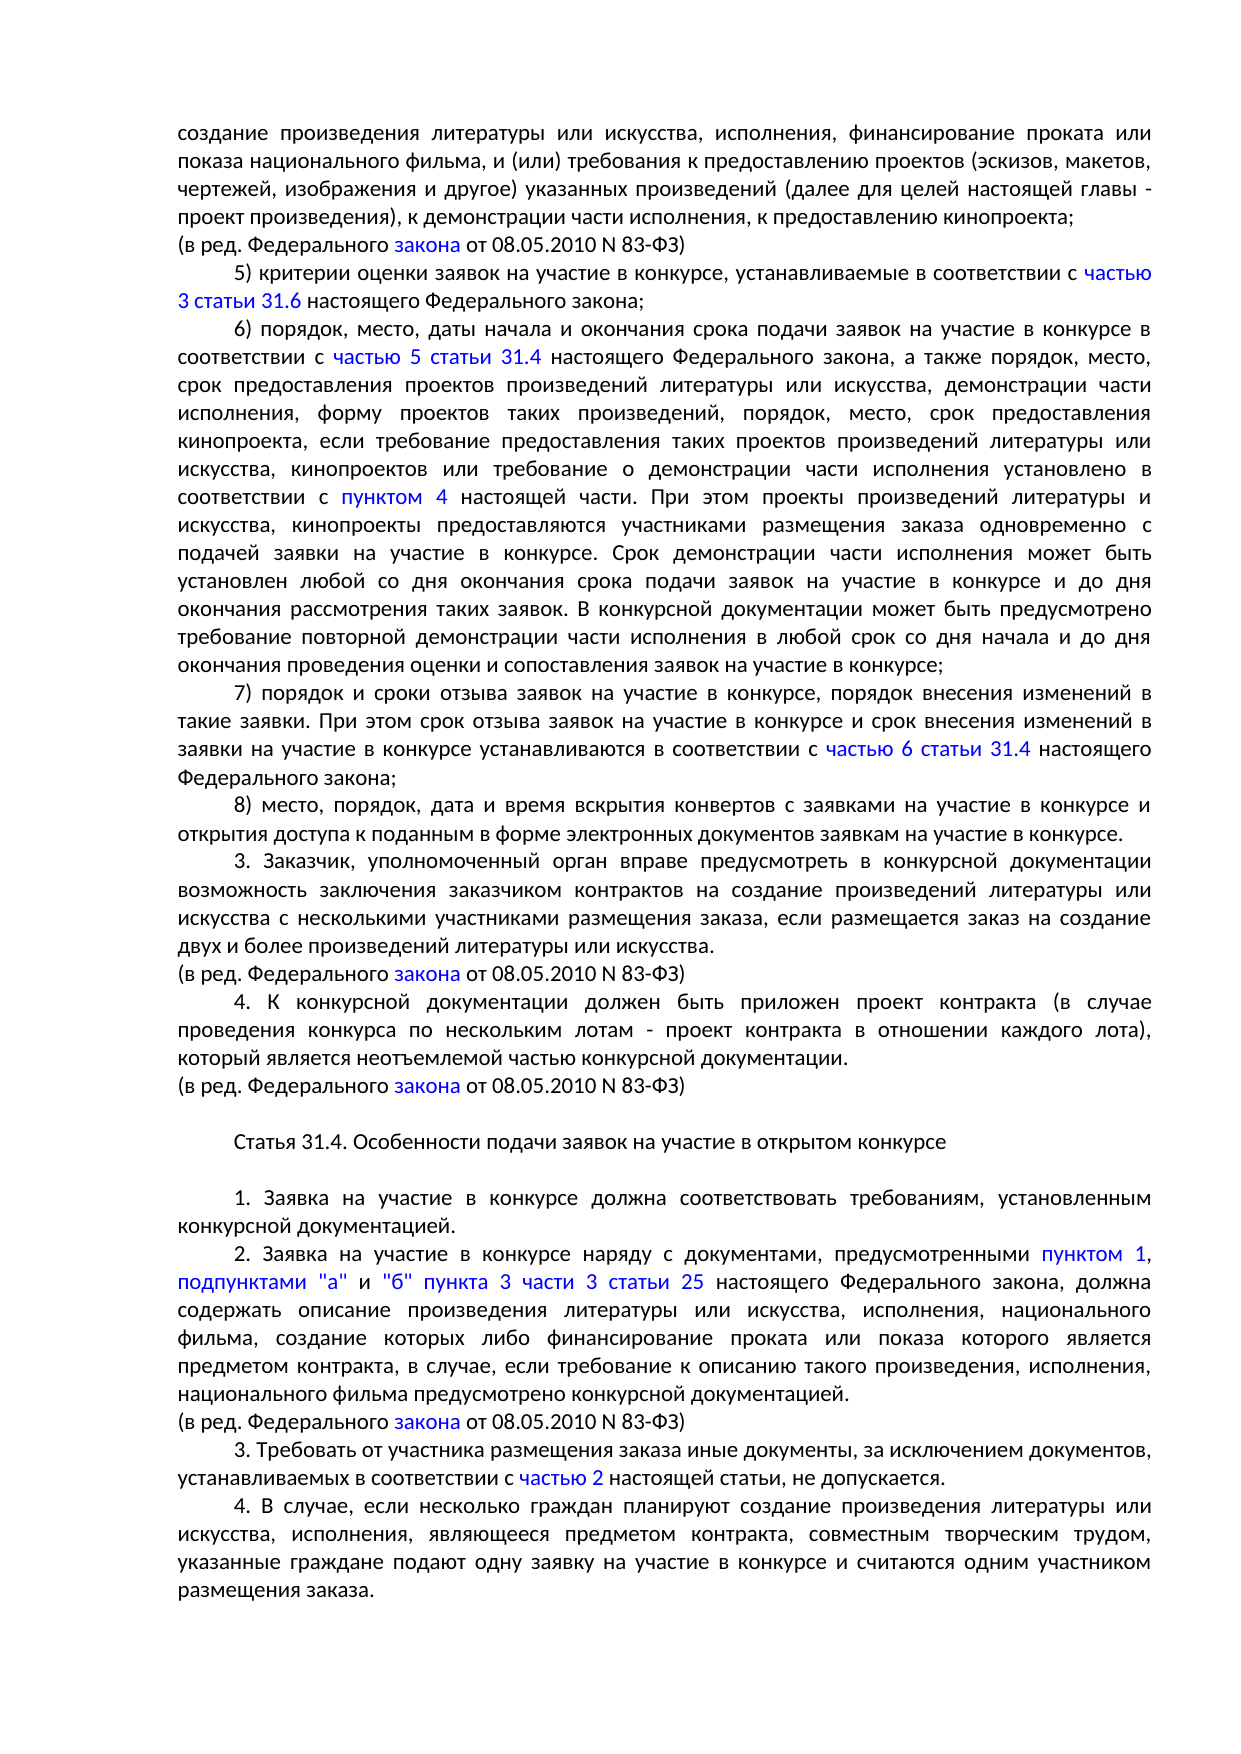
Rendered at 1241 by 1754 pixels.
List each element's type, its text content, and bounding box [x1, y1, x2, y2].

text (в ред. Федерального закона от 08.05.2010 N 83-ФЗ) [177, 1071, 1152, 1099]
text (в ред. Федерального закона от 08.05.2010 N 83-ФЗ) [177, 1407, 1152, 1435]
text 2. Заявка на участие в конкурсе наряду с документами, предусмотренными пунктом 1, подпунктами "а" и "б" пункта 3 части 3 статьи 25 настоящего Федерального закона, должна содержать описание произведения литературы или искусства, исполнения, национального фильма, создание которых либо финансирование проката или показа которого является предметом контракта, в случае, если требование к описанию такого произведения, исполнения, национального фильма предусмотрено конкурсной документацией. [177, 1239, 1152, 1407]
text 8) место, порядок, дата и время вскрытия конвертов с заявками на участие в конкурсе и открытия доступа к поданным в форме электронных документов заявкам на участие в конкурсе. [177, 791, 1152, 847]
text Статья 31.4. Особенности подачи заявок на участие в открытом конкурсе [177, 1127, 1152, 1155]
text 4. К конкурсной документации должен быть приложен проект контракта (в случае проведения конкурса по нескольким лотам - проект контракта в отношении каждого лота), который является неотъемлемой частью конкурсной документации. [177, 987, 1152, 1071]
text (в ред. Федерального закона от 08.05.2010 N 83-ФЗ) [177, 959, 1152, 987]
text 1. Заявка на участие в конкурсе должна соответствовать требованиям, установленным конкурсной документацией. [177, 1183, 1152, 1239]
text 4. В случае, если несколько граждан планируют создание произведения литературы или искусства, исполнения, являющееся предметом контракта, совместным творческим трудом, указанные граждане подают одну заявку на участие в конкурсе и считаются одним участником размещения заказа. [177, 1491, 1152, 1603]
text 7) порядок и сроки отзыва заявок на участие в конкурсе, порядок внесения изменений в такие заявки. При этом срок отзыва заявок на участие в конкурсе и срок внесения изменений в заявки на участие в конкурсе устанавливаются в соответствии с частью 6 статьи 31.4 настоящего Федерального закона; [177, 678, 1152, 791]
text 5) критерии оценки заявок на участие в конкурсе, устанавливаемые в соответствии с частью 3 статьи 31.6 настоящего Федерального закона; [177, 258, 1152, 314]
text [177, 118, 1152, 230]
text 6) порядок, место, даты начала и окончания срока подачи заявок на участие в конкурсе в соответствии с частью 5 статьи 31.4 настоящего Федерального закона, а также порядок, место, срок предоставления проектов произведений литературы или искусства, демонстрации части исполнения, форму проектов таких произведений, порядок, место, срок предоставления кинопроекта, если требование предоставления таких проектов произведений литературы или искусства, кинопроектов или требование о демонстрации части исполнения установлено в соответствии с пунктом 4 настоящей части. При этом проекты произведений литературы и искусства, кинопроекты предоставляются участниками размещения заказа одновременно с подачей заявки на участие в конкурсе. Срок демонстрации части исполнения может быть установлен любой со дня окончания срока подачи заявок на участие в конкурсе и до дня окончания рассмотрения таких заявок. В конкурсной документации может быть предусмотрено требование повторной демонстрации части исполнения в любой срок со дня начала и до дня окончания проведения оценки и сопоставления заявок на участие в конкурсе; [177, 314, 1152, 678]
text 3. Заказчик, уполномоченный орган вправе предусмотреть в конкурсной документации возможность заключения заказчиком контрактов на создание произведений литературы или искусства с несколькими участниками размещения заказа, если размещается заказ на создание двух и более произведений литературы или искусства. [177, 847, 1152, 959]
text (в ред. Федерального закона от 08.05.2010 N 83-ФЗ) [177, 230, 1152, 258]
text 3. Требовать от участника размещения заказа иные документы, за исключением документов, устанавливаемых в соответствии с частью 2 настоящей статьи, не допускается. [177, 1435, 1152, 1491]
